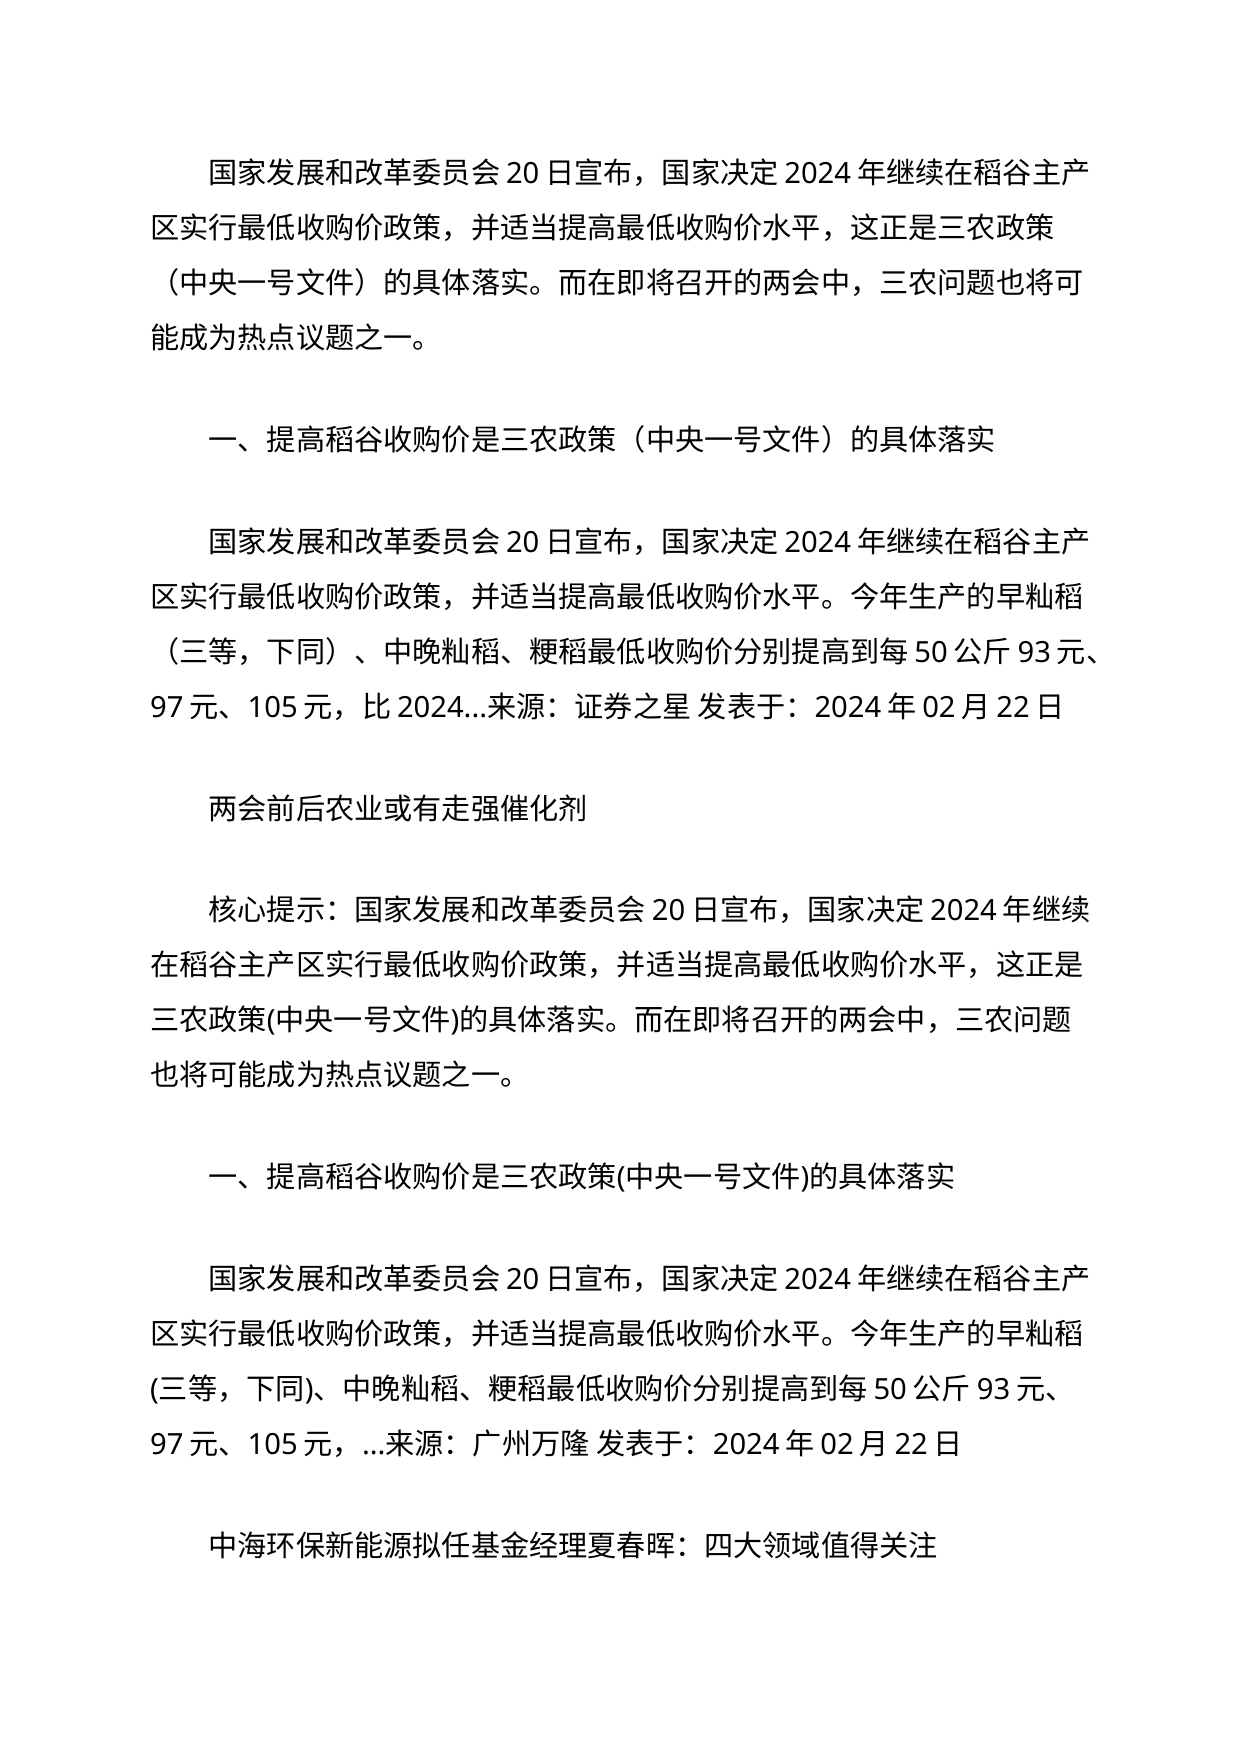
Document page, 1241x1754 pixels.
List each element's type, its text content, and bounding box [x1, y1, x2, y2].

text 国家发展和改革委员会20日宣布，国家决定2024年继续在稻谷主产区实行最低收购价政策，并适当提高最低收购价水平。今年生产的早籼稻(三等，下同)、中晚籼稻、粳稻最低收购价分别提高到每50公斤93元、97元、105元，...来源：广州万隆 发表于：2024年02月22日 [150, 1256, 1090, 1463]
text 国家发展和改革委员会20日宣布，国家决定2024年继续在稻谷主产区实行最低收购价政策，并适当提高最低收购价水平。今年生产的早籼稻（三等，下同）、中晚籼稻、粳稻最低收购价分别提高到每50公斤93元、97元、105元，比2024...来源：证券之星 发表于：2024年02月22日 [150, 518, 1090, 726]
text 一、提高稻谷收购价是三农政策(中央一号文件)的具体落实 [150, 1154, 1090, 1196]
text 两会前后农业或有走强催化剂 [150, 785, 1090, 827]
text 一、提高稻谷收购价是三农政策（中央一号文件）的具体落实 [150, 417, 1090, 459]
text 中海环保新能源拟任基金经理夏春晖：四大领域值得关注 [150, 1522, 1090, 1565]
text 核心提示：国家发展和改革委员会20日宣布，国家决定2024年继续在稻谷主产区实行最低收购价政策，并适当提高最低收购价水平，这正是三农政策(中央一号文件)的具体落实。而在即将召开的两会中，三农问题也将可能成为热点议题之一。 [150, 887, 1090, 1094]
text 国家发展和改革委员会20日宣布，国家决定2024年继续在稻谷主产区实行最低收购价政策，并适当提高最低收购价水平，这正是三农政策（中央一号文件）的具体落实。而在即将召开的两会中，三农问题也将可能成为热点议题之一。 [150, 150, 1090, 357]
